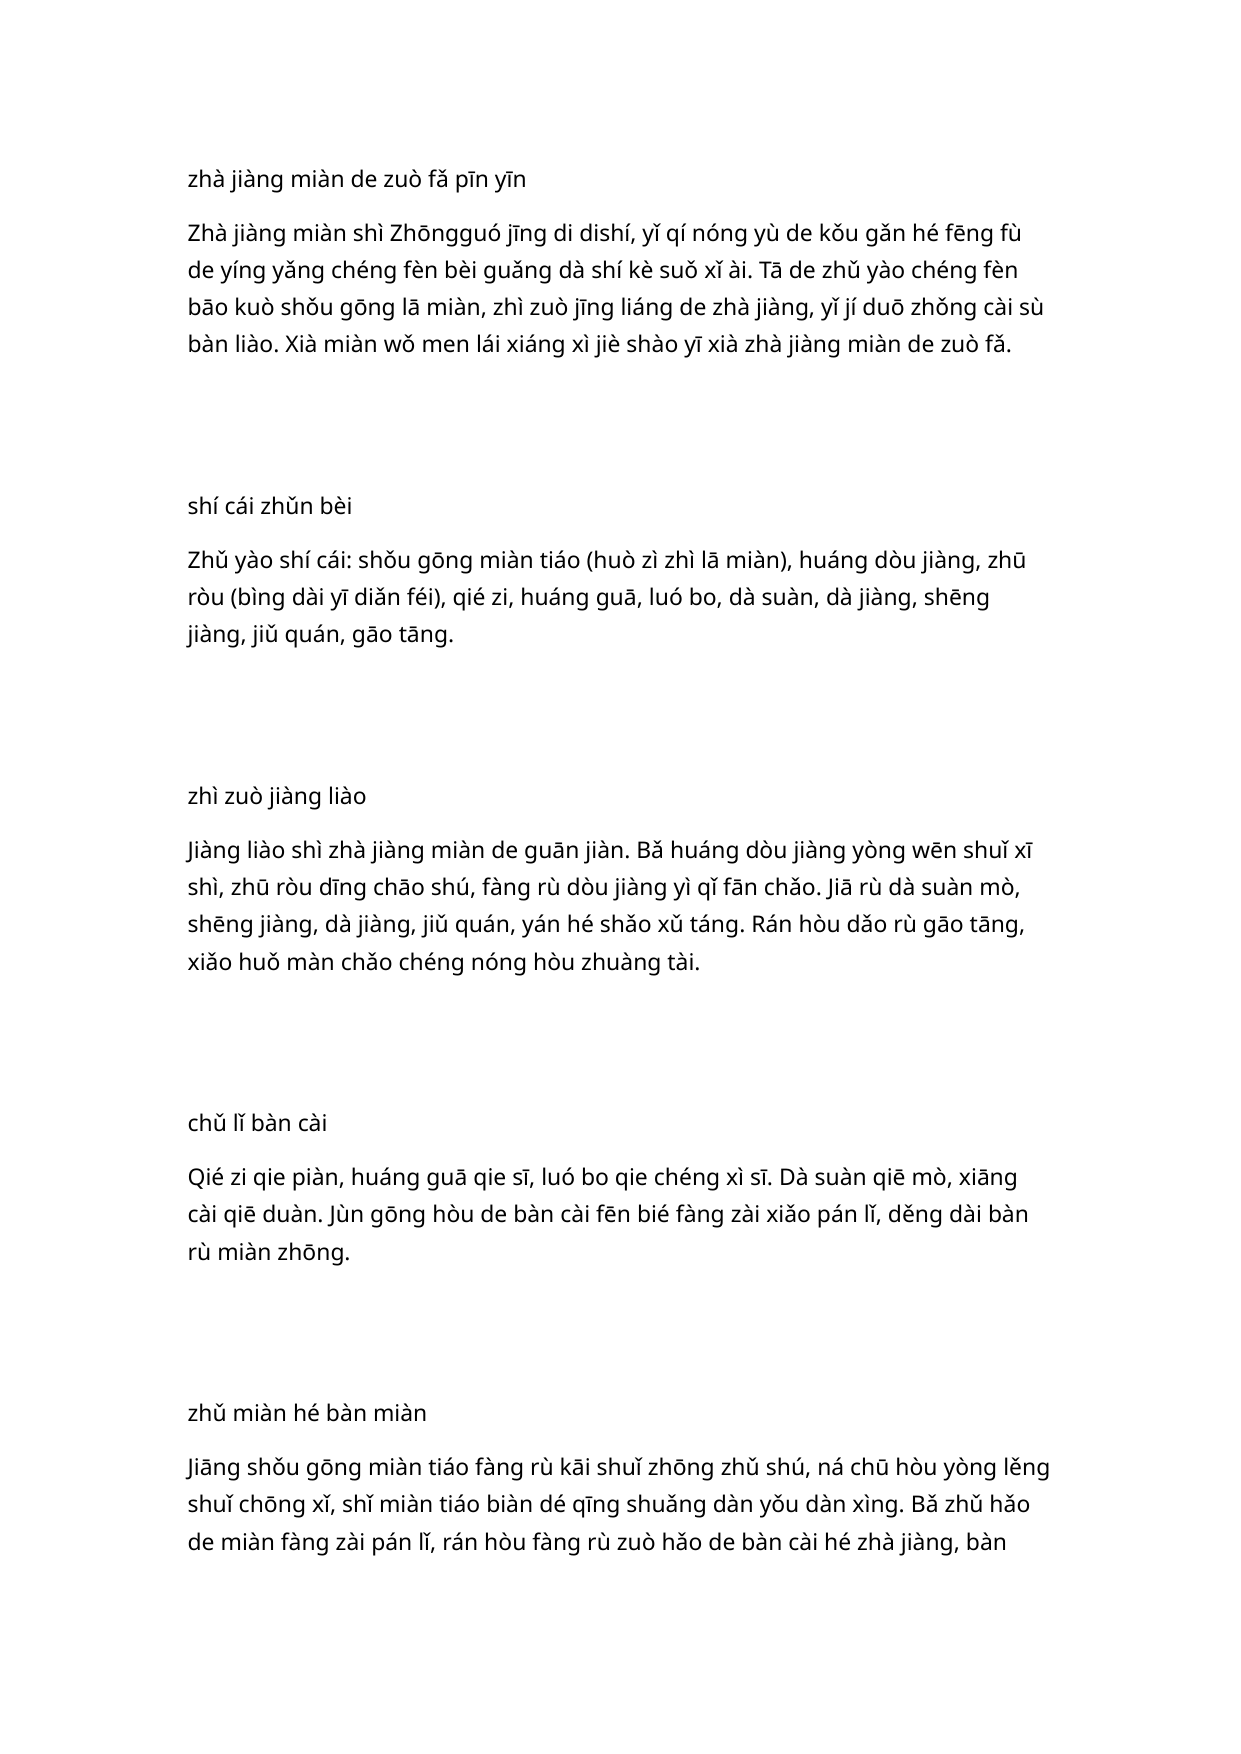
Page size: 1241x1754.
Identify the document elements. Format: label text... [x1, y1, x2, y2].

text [187, 1450, 1053, 1557]
text Zhǔ yào shí cái: shǒu gōng miàn tiáo (huò zì zhì lā miàn), huáng dòu jiàng, zhū ròu (bìng dài yī diǎn féi), qié zi, huáng guā, luó bo, dà suàn, dà jiàng, shēng jiàng, jiǔ quán, gāo tāng. [187, 543, 1053, 650]
text zhì zuò jiàng liào [187, 779, 1053, 812]
text Zhà jiàng miàn shì Zhōngguó jīng di dishí, yǐ qí nóng yù de kǒu gǎn hé fēng fù de yíng yǎng chéng fèn bèi guǎng dà shí kè suǒ xǐ ài. Tā de zhǔ yào chéng fèn bāo kuò shǒu gōng lā miàn, zhì zuò jīng liáng de zhà jiàng, yǐ jí duō zhǒng cài sù bàn liào. Xià miàn wǒ men lái xiáng xì jiè shào yī xià zhà jiàng miàn de zuò fǎ. [187, 216, 1053, 360]
text zhà jiàng miàn de zuò fǎ pīn yīn [187, 162, 1053, 194]
text Qié zi qie piàn, huáng guā qie sī, luó bo qie chéng xì sī. Dà suàn qiē mò, xiāng cài qiē duàn. Jùn gōng hòu de bàn cài fēn bié fàng zài xiǎo pán lǐ, děng dài bàn rù miàn zhōng. [187, 1160, 1053, 1267]
text zhǔ miàn hé bàn miàn [187, 1397, 1053, 1429]
text chǔ lǐ bàn cài [187, 1107, 1053, 1139]
text Jiàng liào shì zhà jiàng miàn de guān jiàn. Bǎ huáng dòu jiàng yòng wēn shuǐ xī shì, zhū ròu dīng chāo shú, fàng rù dòu jiàng yì qǐ fān chǎo. Jiā rù dà suàn mò, shēng jiàng, dà jiàng, jiǔ quán, yán hé shǎo xǔ táng. Rán hòu dǎo rù gāo tāng, xiǎo huǒ màn chǎo chéng nóng hòu zhuàng tài. [187, 833, 1053, 977]
text shí cái zhǔn bèi [187, 489, 1053, 522]
